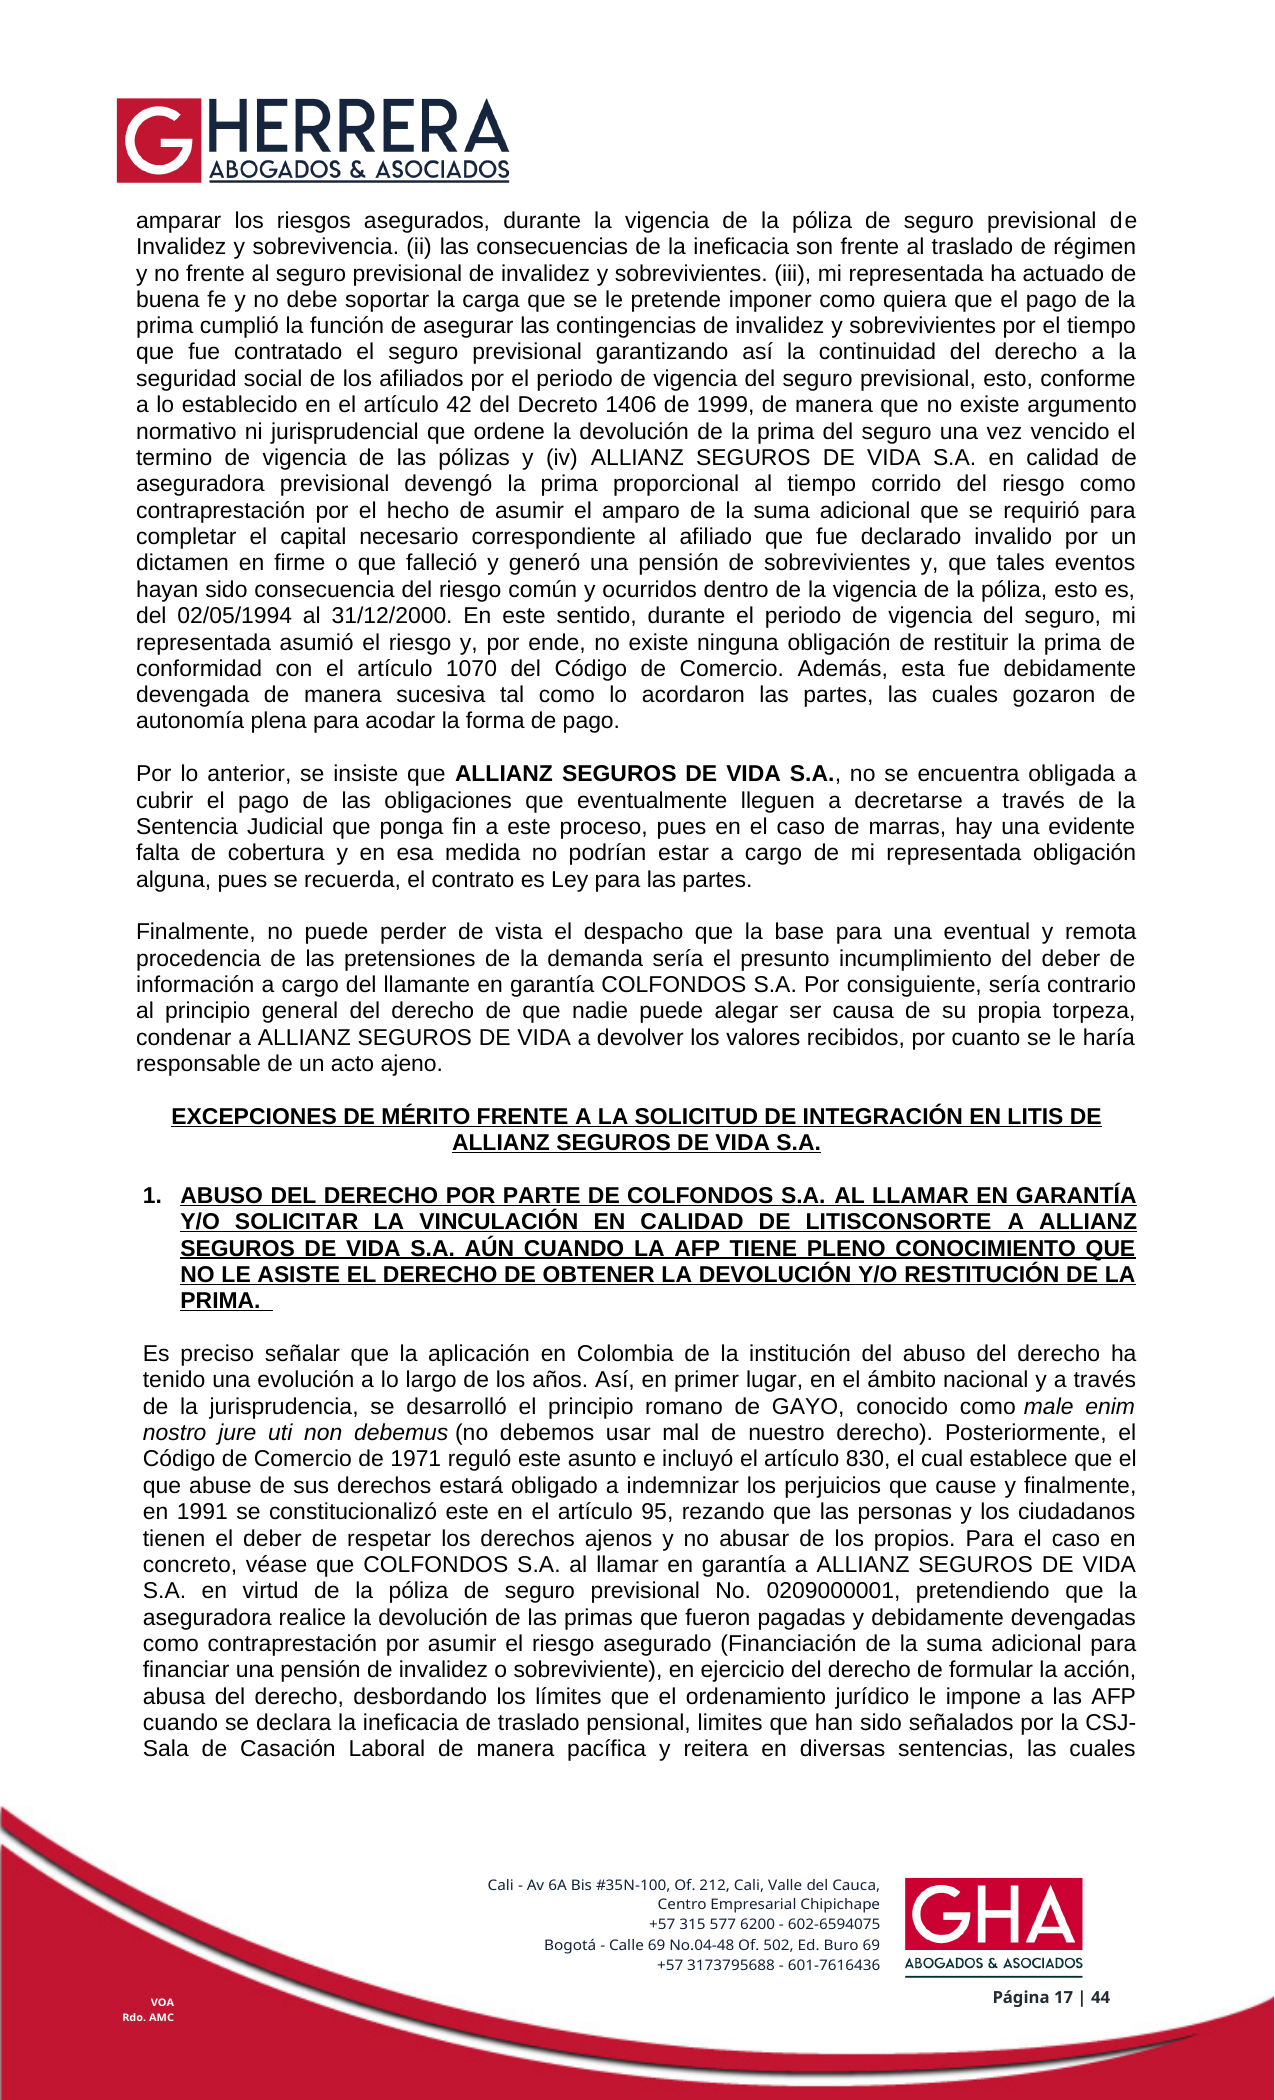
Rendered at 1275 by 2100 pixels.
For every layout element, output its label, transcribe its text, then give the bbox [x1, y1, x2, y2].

picture [96, 75, 529, 206]
text Finalmente, no puede perder de vista el despacho que la base para una eventual y remota procedencia de las pretensiones de la demanda sería el presunto incumplimiento del deber de información a cargo del llamante en garantía COLFONDOS S.A. Por consiguiente, sería contrario al principio general del derecho de que nadie puede alegar ser causa de su propia torpeza, condenar a ALLIANZ SEGUROS DE VIDA a devolver los valores recibidos, por cuanto se le haría responsable de un acto ajeno. [136, 918, 1137, 1076]
list ABUSO DEL DERECHO POR PARTE DE COLFONDOS S.A. AL LLAMAR EN GARANTÍA Y/O SOLICITAR LA VINCULACIÓN EN CALIDAD DE LITISCONSORTE A ALLIANZ SEGUROS DE VIDA S.A. AÚN CUANDO LA AFP TIENE PLENO CONOCIMIENTO QUE NO LE ASISTE EL DERECHO DE OBTENER LA DEVOLUCIÓN Y/O RESTITUCIÓN DE LA PRIMA. [143, 1182, 1137, 1314]
text EXCEPCIONES DE MÉRITO FRENTE A LA SOLICITUD DE INTEGRACIÓN EN LITIS DE ALLIANZ SEGUROS DE VIDA S.A. [136, 1103, 1137, 1156]
picture [0, 1793, 1275, 2100]
text Por lo anterior, se insiste que ALLIANZ SEGUROS DE VIDA S.A., no se encuentra obligada a cubrir el pago de las obligaciones que eventualmente lleguen a decretarse a través de la Sentencia Judicial que ponga fin a este proceso, pues en el caso de marras, hay una evidente falta de cobertura y en esa medida no podrían estar a cargo de mi representada obligación alguna, pues se recuerda, el contrato es Ley para las partes. [136, 760, 1137, 892]
